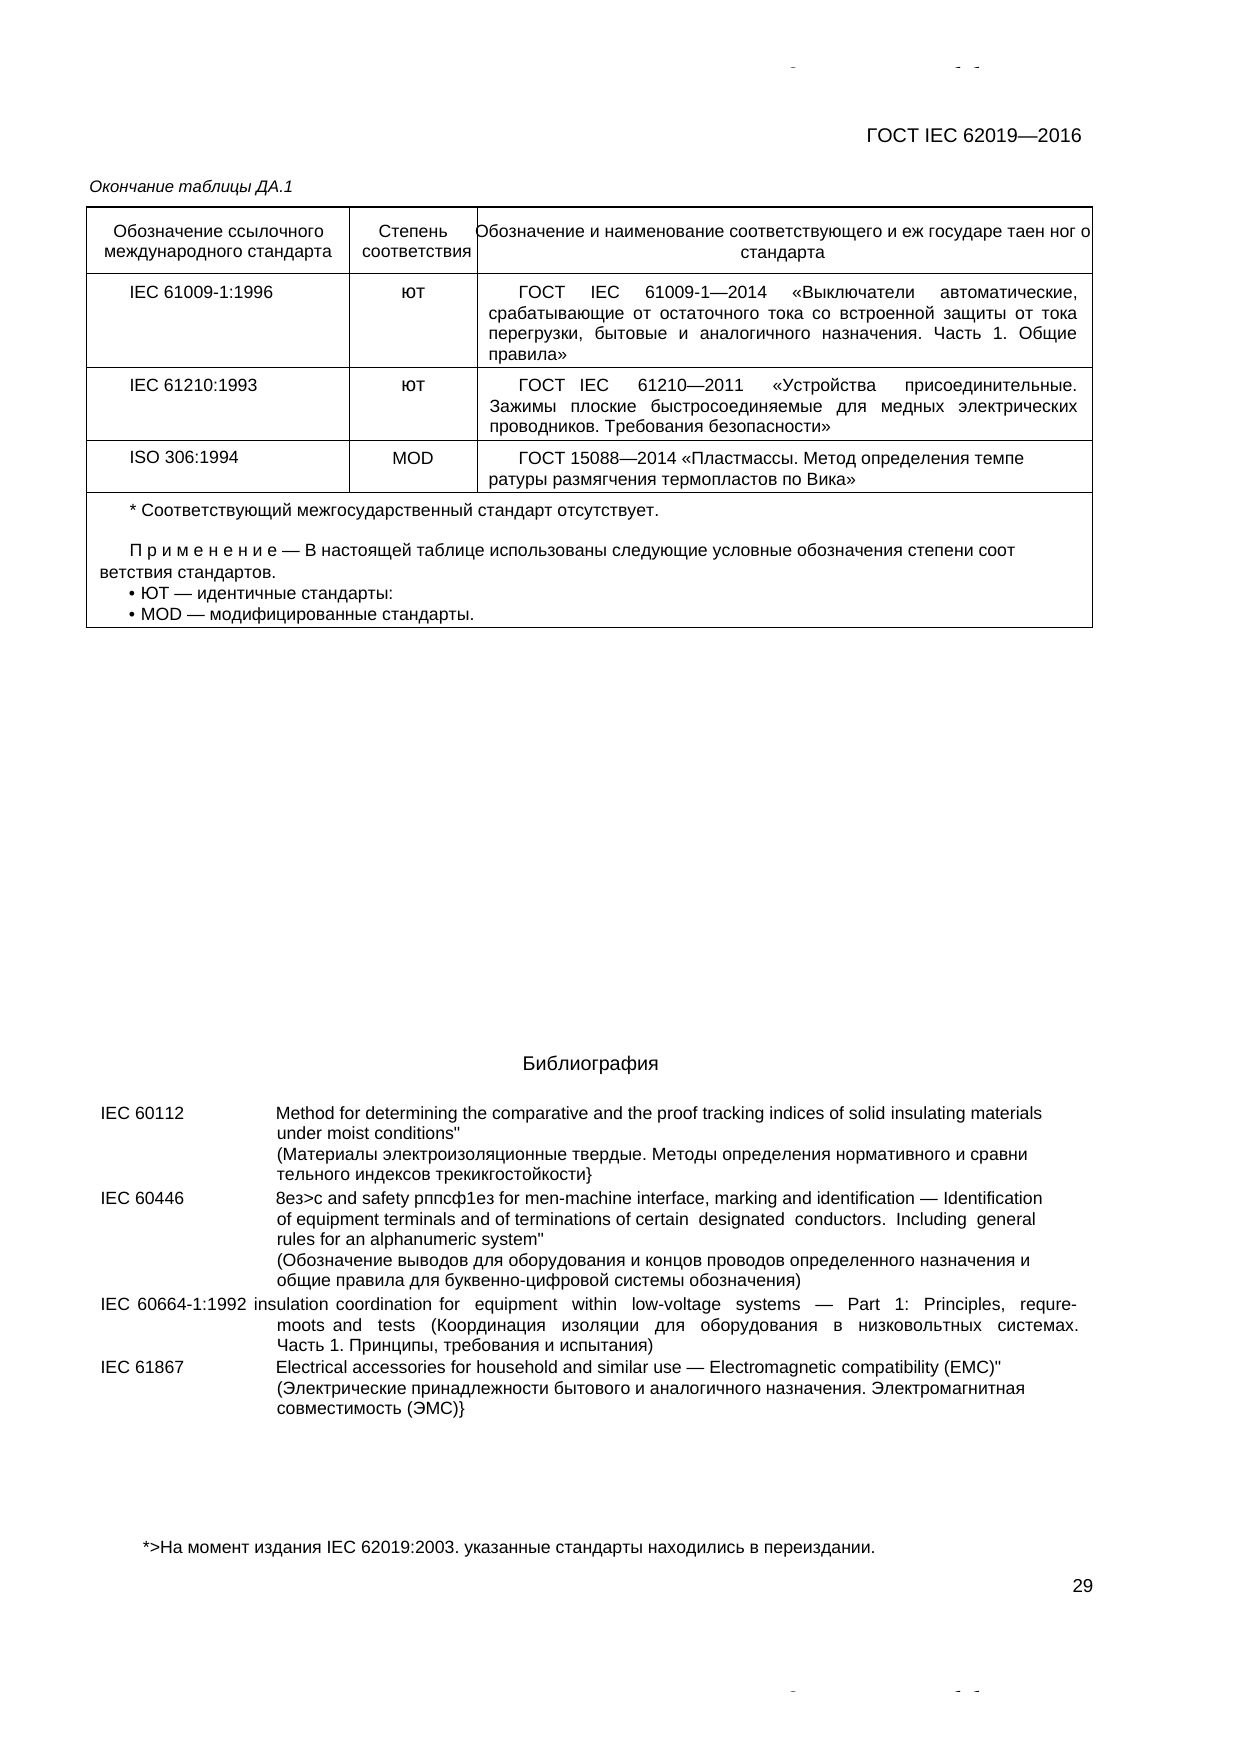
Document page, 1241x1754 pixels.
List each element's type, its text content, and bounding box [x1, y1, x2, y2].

table_header Степень соответствия [350, 208, 477, 273]
table_cell ГОСТ 15088—2014 «Пластмассы. Метод определения темпе­ ратуры размягчения термопластов по Вика» [478, 441, 1092, 492]
text IEC 61867 Electrical accessories for household and similar use — Electromagnetic compatibility (EMC)" (Электрические принадлежности бытового и аналогичного назначения. Электромагнитная совместимость (ЭМС)} [100, 1357, 1060, 1418]
text Окончание таблицы ДА.1 [89, 176, 1107, 196]
table_cell MOD [350, 441, 477, 492]
table_cell IEC 61009-1:1996 [87, 274, 349, 367]
text Библиография [88, 1052, 1093, 1074]
text (Материалы электроизоляционные твердые. Методы определения нормативного и сравни­ тельного индексов трекикгостойкости} [277, 1143, 1060, 1184]
text IEC 60664-1:1992 insulation coordination for equipment within low-voltage systems — Part 1: Principles, requre- moots and tests (Координация изоляции для оборудования в низковольтных системах. Часть 1. Принципы, требования и испытания) [100, 1294, 1080, 1355]
table_cell ГОСТ IEC 61210—2011 «Устройства присоединительные. Зажимы плоские быстросоединяемые для медных электрических проводников. Требования безопасности» [478, 368, 1092, 440]
table_cell * Соответствующий межгосударственный стандарт отсутствует. [87, 493, 1092, 529]
table_cell ISO 306:1994 [87, 441, 349, 492]
table_cell ют [350, 274, 477, 367]
text 29 [75, 1575, 1093, 1596]
table_cell П р и м е н е н и е — В настоящей таблице использованы следующие условные обозначения степени соот­ ветствия стандартов. ЮТ — идентичные стандарты: MOD — модифицированные стандарты. [87, 529, 1092, 627]
text IEC 60112 Method for determining the comparative and the proof tracking indices of solid insulating materials under moist conditions" [100, 1102, 1043, 1143]
text IEC 60446 8ез>с and safety рппсф1ез for men-machine interface, marking and identification — Identification [100, 1188, 1107, 1208]
text ГОСТ IEC 62019—2016 [75, 124, 1082, 147]
text *>На момент издания IEC 62019:2003. указанные стандарты находились в переиздании. [143, 1536, 1107, 1557]
text of equipment terminals and of terminations of certain designated conductors. Including general rules for an alphanumeric system" [277, 1208, 1060, 1249]
table_header Обозначение ссылочного международного стандарта [87, 208, 349, 273]
table_header Обозначение и наименование соответствующего и еж государе таен ног о стандарта [478, 208, 1092, 273]
table_cell ют [350, 368, 477, 440]
table_cell IEC 61210:1993 [87, 368, 349, 440]
table_cell ГОСТ IEC 61009-1—2014 «Выключатели автоматические, срабатывающие от остаточного тока со встроенной защиты от тока перегрузки, бытовые и аналогичного назначения. Часть 1. Общие правила» [478, 274, 1092, 367]
text (Обозначение выводов для оборудования и концов проводов определенного назначения и общие правила для буквенно-цифровой системы обозначения) [277, 1249, 1060, 1290]
